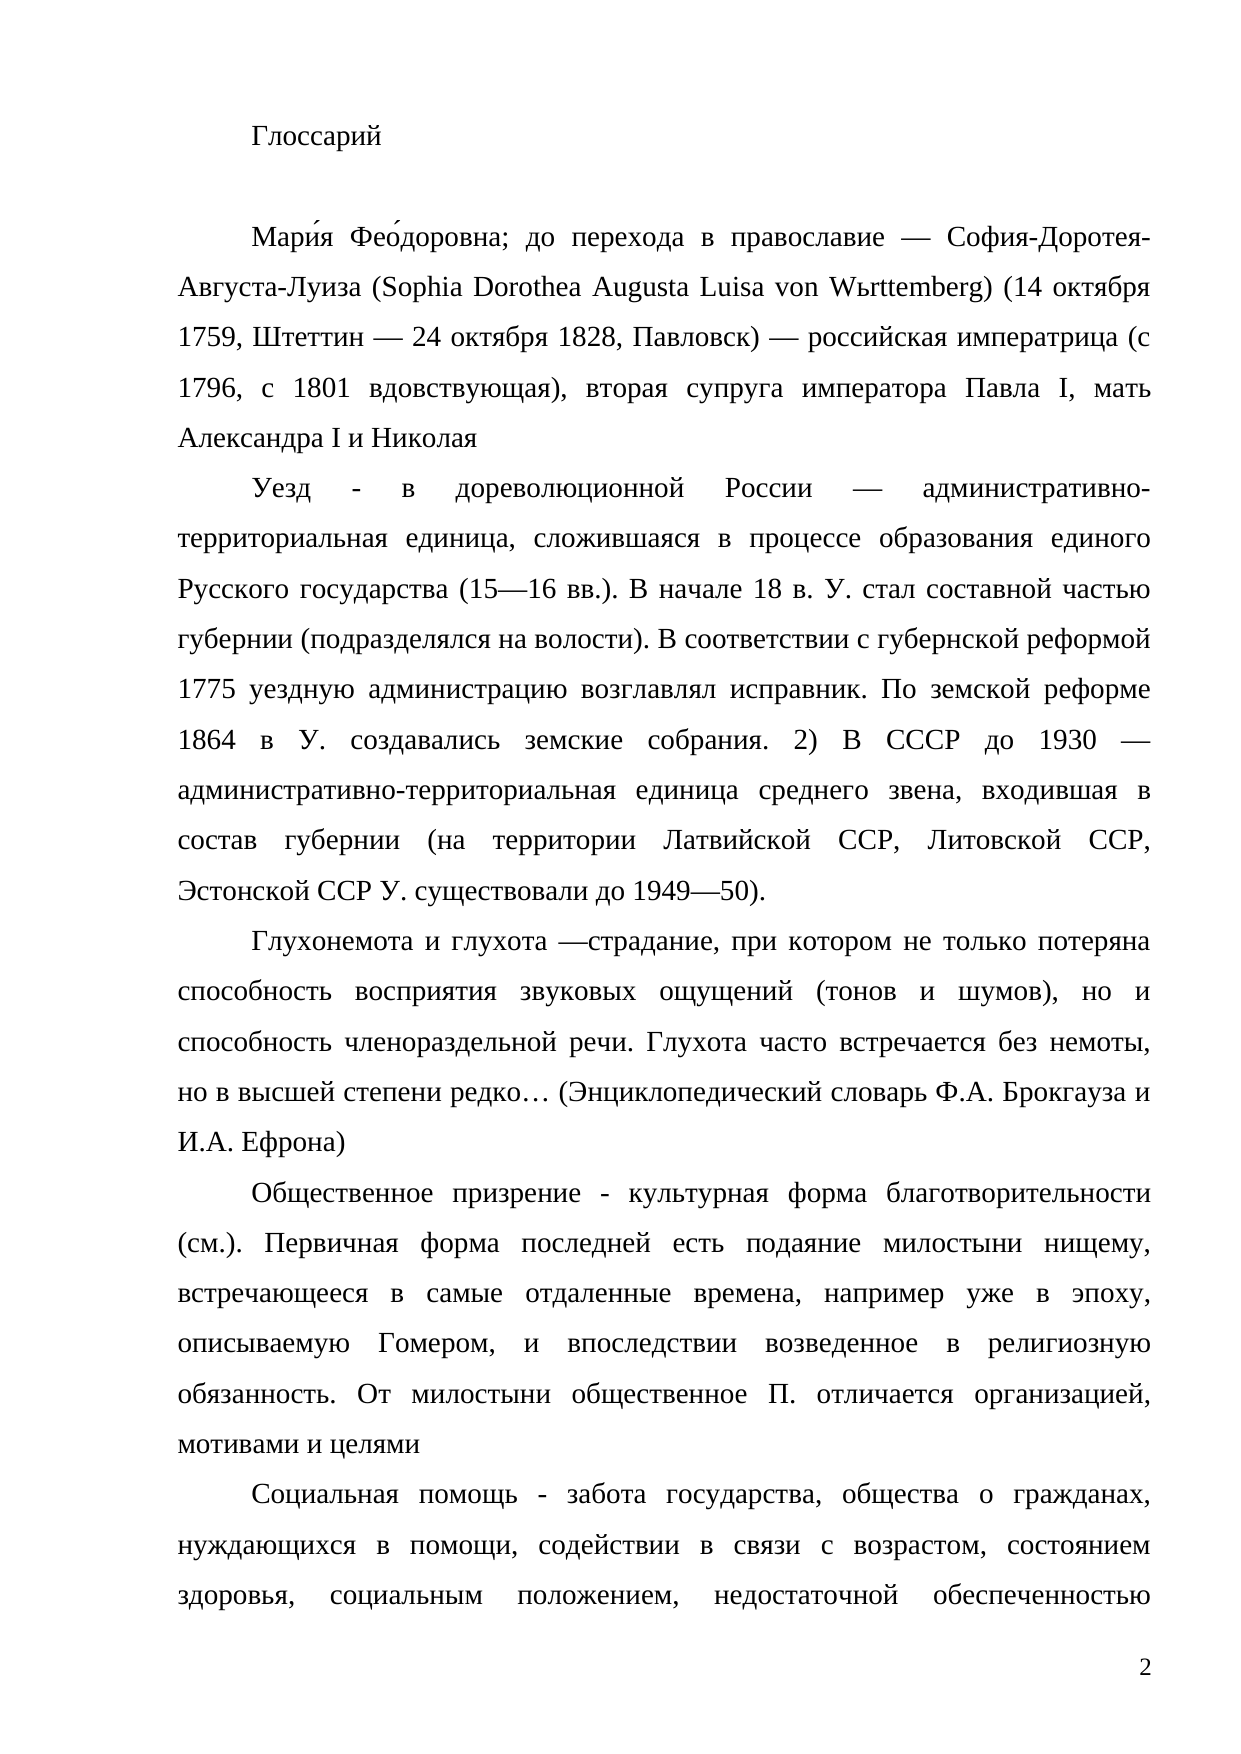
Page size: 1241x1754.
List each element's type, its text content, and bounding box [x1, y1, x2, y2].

text Общественное призрение - культурная форма благотворительности (см.). Первичная форма последней есть подаяние милостыни нищему, встречающееся в самые отдаленные времена, например уже в эпоху, описываемую Гомером, и впоследствии возведенное в религиозную обязанность. От милостыни общественное П. отличается организацией, мотивами и целями [177, 1175, 1152, 1460]
text Глоссарий [177, 118, 1152, 152]
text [177, 1477, 1152, 1611]
text Мари́я Фео́доровна; до перехода в православие — София-Доротея-Августа-Луиза (Sophia Dorothea Augusta Luisa von Wьrttemberg) (14 октября 1759, Штеттин — 24 октября 1828, Павловск) — российская императрица (с 1796, с 1801 вдовствующая), вторая супруга императора Павла I, мать Александра I и Николая [177, 219, 1152, 453]
text Глухонемота и глухота —страдание, при котором не только потеряна способность восприятия звуковых ощущений (тонов и шумов), но и способность членораздельной речи. Глухота часто встречается без немоты, но в высшей степени редко… (Энциклопедический словарь Ф.А. Брокгауза и И.А. Ефрона) [177, 923, 1152, 1158]
text Уезд - в дореволюционной России — административно-территориальная единица, сложившаяся в процессе образования единого Русского государства (15—16 вв.). В начале 18 в. У. стал составной частью губернии (подразделялся на волости). В соответствии с губернской реформой 1775 уездную администрацию возглавлял исправник. По земской реформе 1864 в У. создавались земские собрания. 2) В СССР до 1930 — административно-территориальная единица среднего звена, входившая в состав губернии (на территории Латвийской ССР, Литовской ССР, Эстонской ССР У. существовали до 1949—50). [177, 470, 1152, 906]
